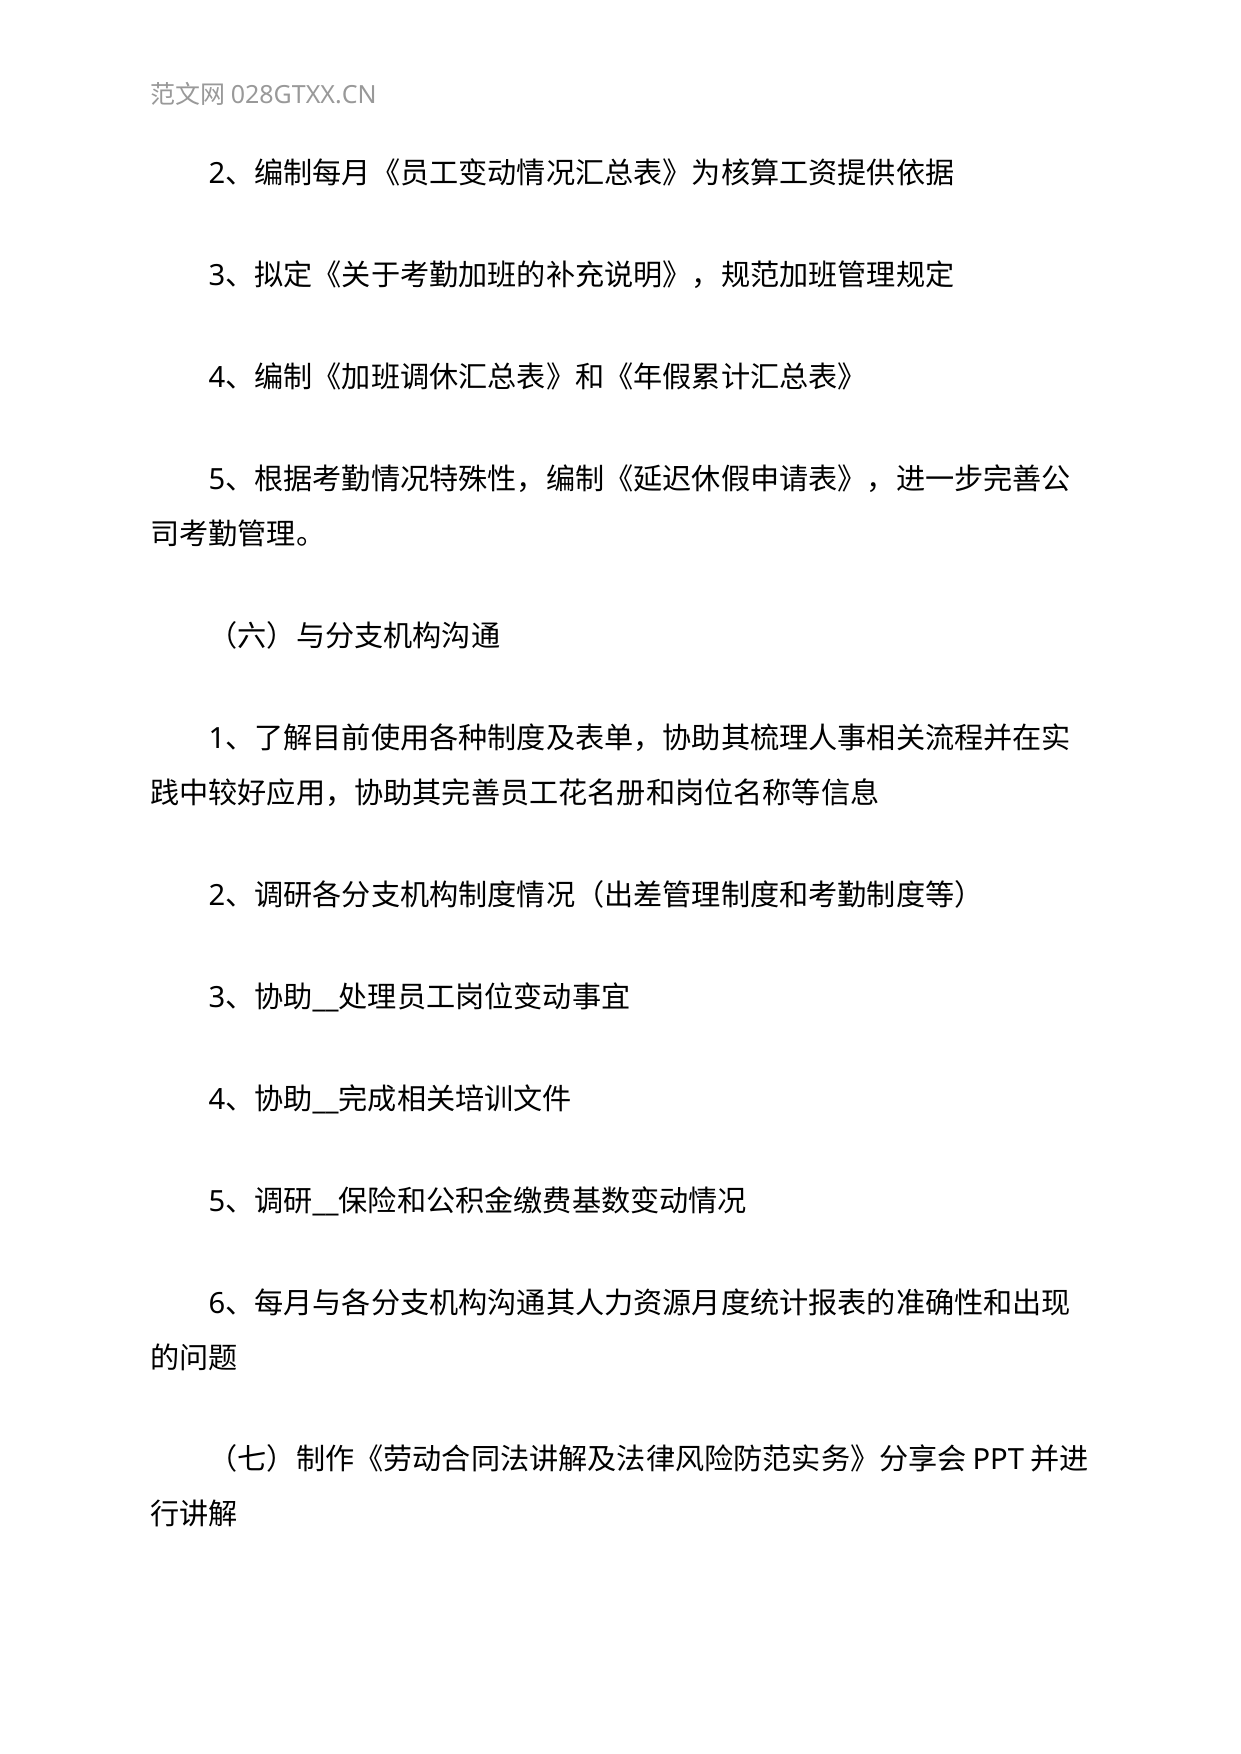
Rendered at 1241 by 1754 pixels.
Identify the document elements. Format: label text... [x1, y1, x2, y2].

text 2、编制每月《员工变动情况汇总表》为核算工资提供依据 [150, 150, 1090, 192]
text 5、根据考勤情况特殊性，编制《延迟休假申请表》，进一步完善公司考勤管理。 [150, 456, 1090, 553]
text 3、协助__处理员工岗位变动事宜 [150, 973, 1090, 1016]
text 4、编制《加班调休汇总表》和《年假累计汇总表》 [150, 354, 1090, 396]
text 3、拟定《关于考勤加班的补充说明》，规范加班管理规定 [150, 252, 1090, 294]
text 2、调研各分支机构制度情况（出差管理制度和考勤制度等） [150, 871, 1090, 914]
text 5、调研__保险和公积金缴费基数变动情况 [150, 1177, 1090, 1219]
text （七）制作《劳动合同法讲解及法律风险防范实务》分享会PPT并进行讲解 [150, 1436, 1090, 1533]
text 4、协助__完成相关培训文件 [150, 1075, 1090, 1118]
text （六）与分支机构沟通 [150, 613, 1090, 655]
text 1、了解目前使用各种制度及表单，协助其梳理人事相关流程并在实践中较好应用，协助其完善员工花名册和岗位名称等信息 [150, 714, 1090, 812]
text 6、每月与各分支机构沟通其人力资源月度统计报表的准确性和出现的问题 [150, 1279, 1090, 1376]
